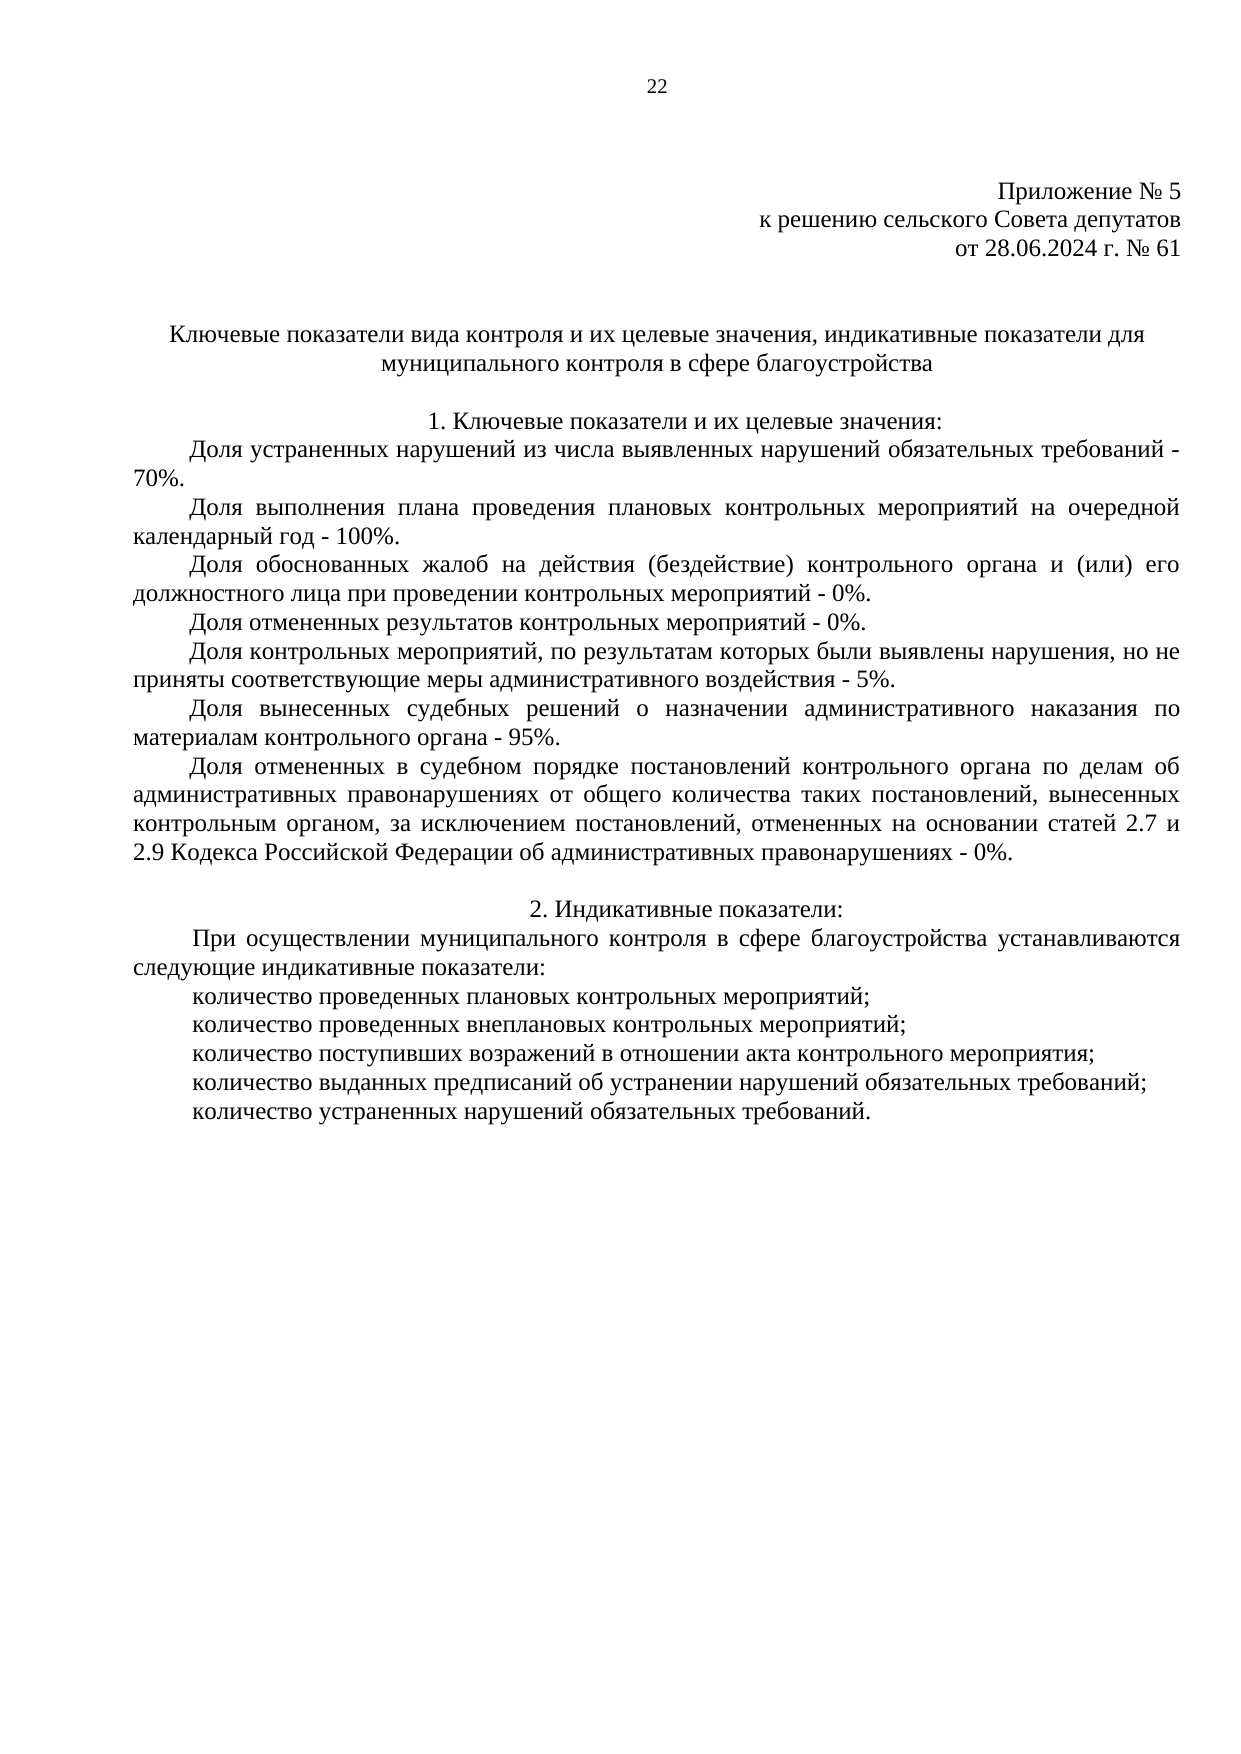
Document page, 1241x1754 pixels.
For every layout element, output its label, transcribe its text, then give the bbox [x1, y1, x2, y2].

text количество поступивших возражений в отношении акта контрольного мероприятия; [133, 1038, 1181, 1067]
text Доля отмененных в судебном порядке постановлений контрольного органа по делам об административных правонарушениях от общего количества таких постановлений, вынесенных контрольным органом, за исключением постановлений, отмененных на основании статей 2.7 и 2.9 Кодекса Российской Федерации об административных правонарушениях - 0%. [133, 751, 1181, 866]
text количество проведенных плановых контрольных мероприятий; [133, 981, 1181, 1009]
text Доля выполнения плана проведения плановых контрольных мероприятий на очередной календарный год - 100%. [133, 492, 1181, 549]
text Доля обоснованных жалоб на действия (бездействие) контрольного органа и (или) его должностного лица при проведении контрольных мероприятий - 0%. [133, 549, 1181, 607]
text Ключевые показатели вида контроля и их целевые значения, индикативные показатели для муниципального контроля в сфере благоустройства [133, 319, 1181, 377]
text к решению сельского Совета депутатов [635, 204, 1181, 233]
text Доля контрольных мероприятий, по результатам которых были выявлены нарушения, но не приняты соответствующие меры административного воздействия - 5%. [133, 636, 1181, 693]
text Доля отмененных результатов контрольных мероприятий - 0%. [133, 607, 1181, 636]
text количество проведенных внеплановых контрольных мероприятий; [133, 1009, 1181, 1038]
text количество выданных предписаний об устранении нарушений обязательных требований; [133, 1067, 1181, 1096]
text Доля устраненных нарушений из числа выявленных нарушений обязательных требований - 70%. [133, 434, 1181, 492]
text 2. Индикативные показатели: [133, 894, 1181, 923]
text 1. Ключевые показатели и их целевые значения: [133, 406, 1181, 434]
text количество устраненных нарушений обязательных требований. [133, 1096, 1181, 1124]
text Доля вынесенных судебных решений о назначении административного наказания по материалам контрольного органа - 95%. [133, 693, 1181, 751]
text При осуществлении муниципального контроля в сфере благоустройства устанавливаются следующие индикативные показатели: [133, 923, 1181, 981]
text от 28.06.2024 г. № 61 [723, 233, 1181, 262]
text Приложение № 5 [635, 176, 1181, 204]
